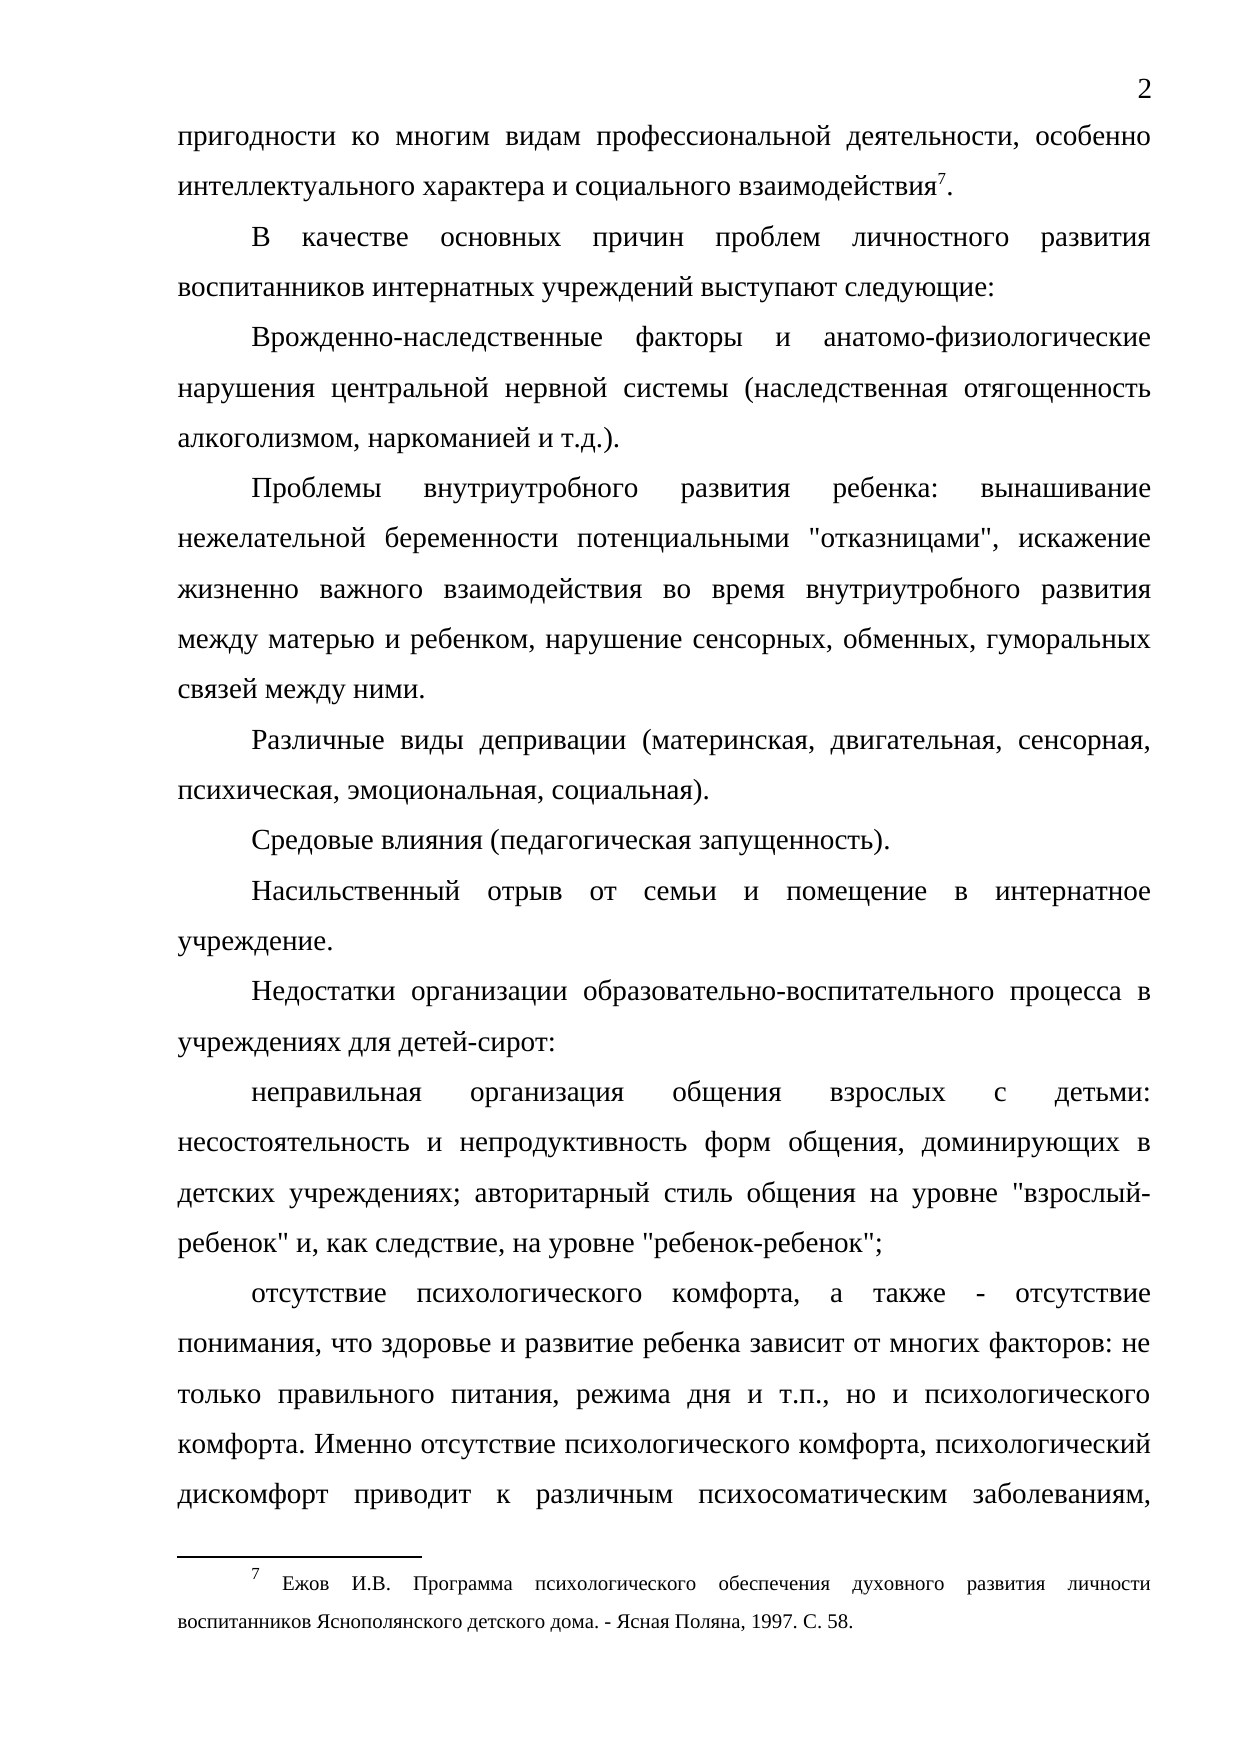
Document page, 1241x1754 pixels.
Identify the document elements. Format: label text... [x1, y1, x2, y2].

text Насильственный отрыв от семьи и помещение в интернатное учреждение. [177, 873, 1152, 957]
text неправильная организация общения взрослых с детьми: несостоятельность и непродуктивность форм общения, доминирующих в детских учреждениях; авторитарный стиль общения на уровне "взрослый-ребенок" и, как следствие, на уровне "ребенок-ребенок"; [177, 1074, 1152, 1258]
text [177, 118, 1152, 202]
text Врожденно-наследственные факторы и анатомо-физиологические нарушения центральной нервной системы (наследственная отягощенность алкоголизмом, наркоманией и т.д.). [177, 319, 1152, 453]
text Недостатки организации образовательно-воспитательного процесса в учреждениях для детей-сирот: [177, 973, 1152, 1057]
text Средовые влияния (педагогическая запущенность). [177, 822, 1152, 856]
text Проблемы внутриутробного развития ребенка: вынашивание нежелательной беременности потенциальными "отказницами", искажение жизненно важного взаимодействия во время внутриутробного развития между матерью и ребенком, нарушение сенсорных, обменных, гуморальных связей между ними. [177, 470, 1152, 705]
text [177, 1275, 1152, 1510]
text Различные виды депривации (материнская, двигательная, сенсорная, психическая, эмоциональная, социальная). [177, 722, 1152, 806]
text В качестве основных причин проблем личностного развития воспитанников интернатных учреждений выступают следующие: [177, 219, 1152, 303]
